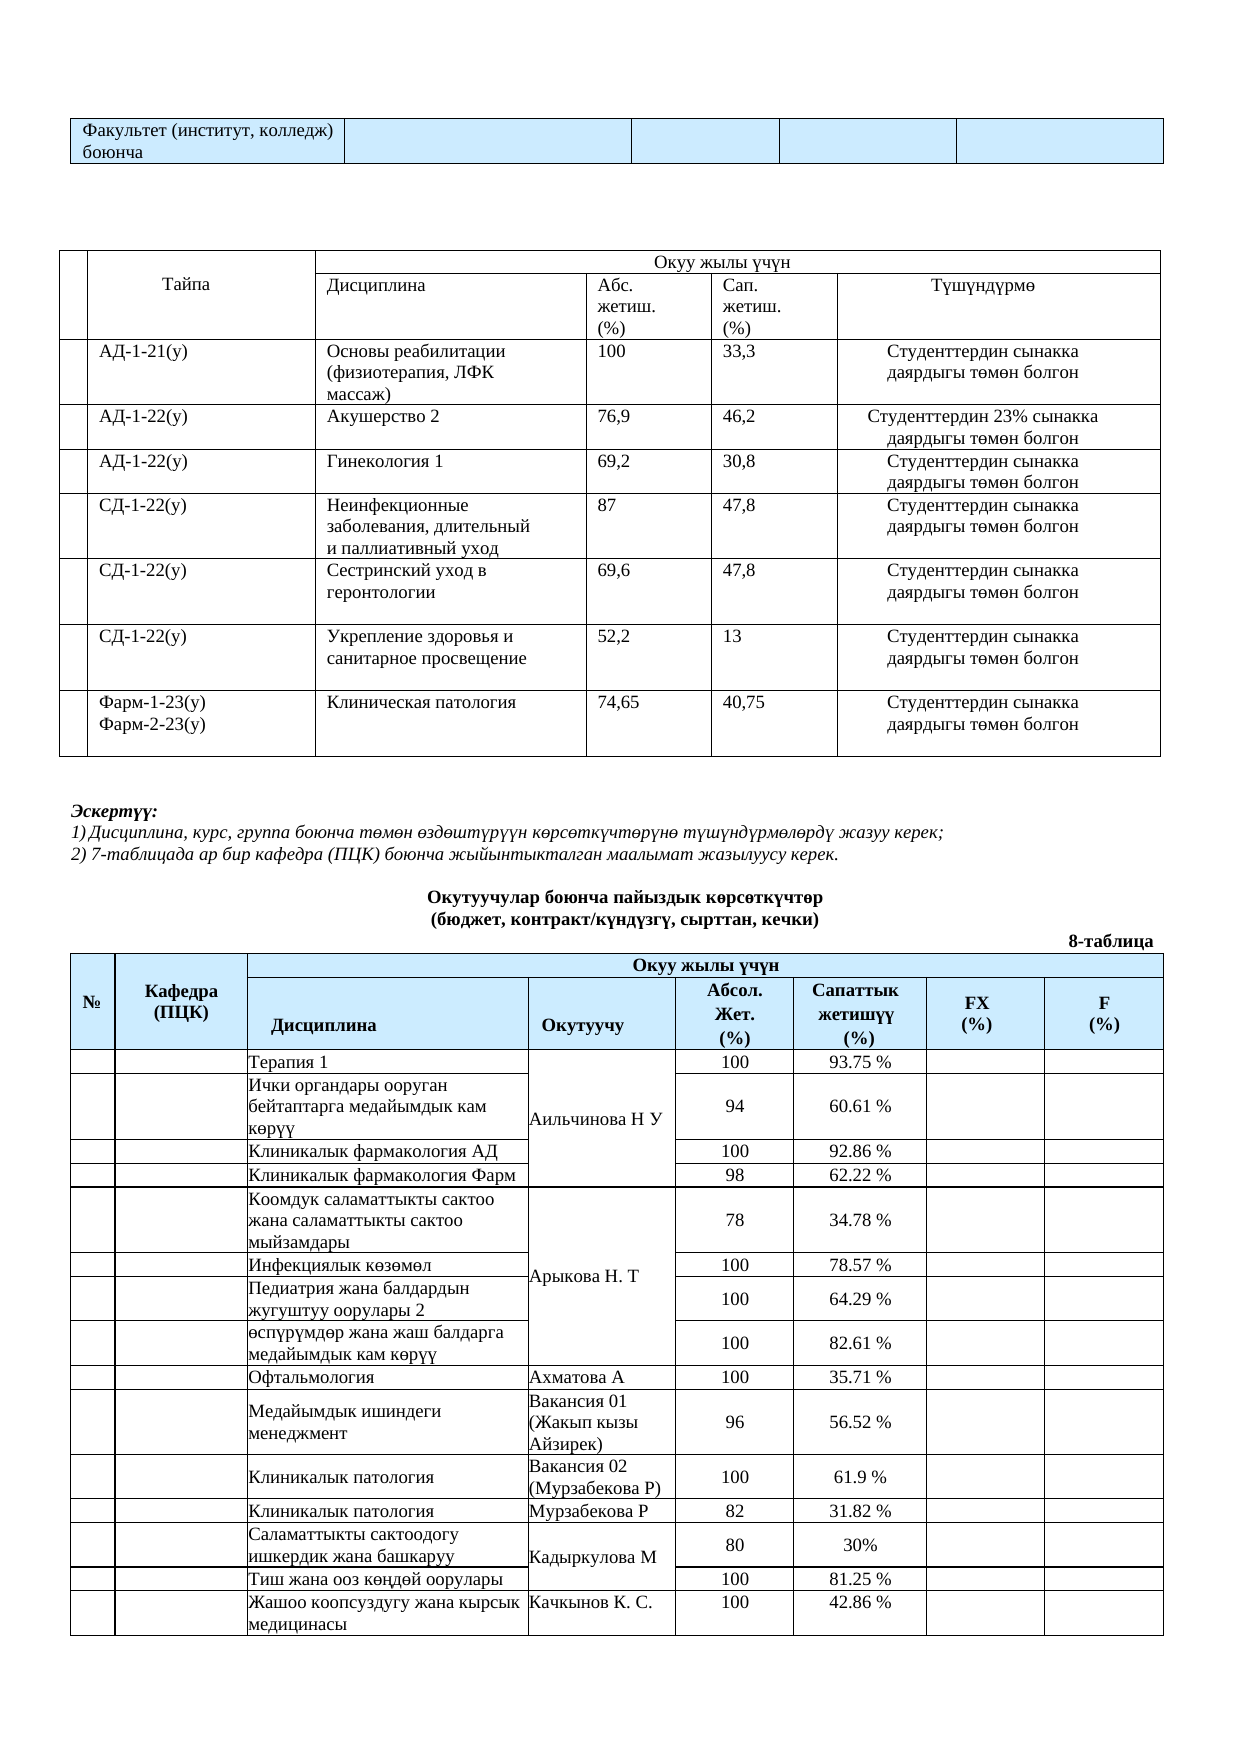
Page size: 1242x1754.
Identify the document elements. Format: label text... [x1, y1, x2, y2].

table_cell СД-1-22(у) [88, 559, 315, 624]
text 2) 7-таблицада ар бир кафедра (ПЦК) боюнча жыйынтыкталган маалымат жазылуусу керек. [71, 843, 1148, 864]
table_cell Тиш жана ооз көңдөй оорулары [248, 1568, 528, 1590]
table_cell 35.71 % [794, 1366, 926, 1388]
table_cell Инфекциялык көзөмөл [248, 1253, 528, 1276]
table_cell 74,65 [587, 691, 711, 756]
table_cell Дисциплина [248, 978, 528, 1049]
table_cell АД-1-21(у) [88, 340, 315, 404]
table_cell [957, 119, 1163, 163]
text 1) Дисциплина, курс, группа боюнча төмөн өздөштүрүүн көрсөткүчтөрүнө түшүндүрмөлөрдү жазуу керек; [71, 821, 1148, 843]
table_cell Клиническая патология [316, 691, 586, 756]
table_cell [1045, 1140, 1163, 1162]
table_cell Аильчинова Н У [529, 1050, 675, 1186]
table_cell Сестринский уход в геронтологии [316, 559, 586, 624]
table_cell [71, 1253, 114, 1276]
table_cell [60, 559, 87, 624]
table_cell Клиникалык патология [248, 1455, 528, 1498]
table_cell [1045, 1366, 1163, 1388]
table_cell [927, 1499, 1044, 1522]
table_cell [927, 1321, 1044, 1364]
table_cell [116, 1523, 247, 1566]
table_cell АД-1-22(у) [88, 405, 315, 448]
table_cell Кадыркулова М [529, 1523, 675, 1590]
table_cell [1045, 1591, 1163, 1634]
table_cell 13 [712, 625, 837, 690]
table_cell 30,8 [712, 450, 837, 493]
table_cell [927, 1188, 1044, 1252]
table_cell [71, 1523, 114, 1566]
table_cell Мурзабекова Р [529, 1499, 675, 1522]
table_cell Педиатрия жана балдардын жугуштуу оорулары 2 [248, 1277, 528, 1320]
table_cell 82 [676, 1499, 793, 1522]
table_cell Укрепление здоровья и санитарное просвещение [316, 625, 586, 690]
table_cell [1045, 1050, 1163, 1073]
table_cell СД-1-22(у) [88, 625, 315, 690]
table_cell [1045, 1523, 1163, 1566]
table_cell АД-1-22(у) [88, 450, 315, 493]
table_cell [60, 340, 87, 404]
table_cell 64.29 % [794, 1277, 926, 1320]
table_cell Гинекология 1 [316, 450, 586, 493]
table_cell Студенттердин сынакка даярдыгы төмөн болгон [838, 625, 1160, 690]
table_cell [116, 1164, 247, 1186]
table_cell 60.61 % [794, 1074, 926, 1138]
table_cell [1045, 1321, 1163, 1364]
table_cell [71, 1050, 114, 1073]
table_cell 94 [676, 1074, 793, 1138]
text Эскертүү: [71, 800, 1148, 821]
table_cell [116, 1253, 247, 1276]
table_cell 76,9 [587, 405, 711, 448]
table_cell Саламаттыкты сактоодогу ишкердик жана башкаруу [248, 1523, 528, 1566]
table_cell Фарм-1-23(у) Фарм-2-23(у) [88, 691, 315, 756]
table_cell [71, 1591, 114, 1634]
table_cell Сапаттык жетишүү (%) [794, 978, 926, 1049]
table_cell [71, 1140, 114, 1162]
table_cell 100 [587, 340, 711, 404]
table_cell [1045, 1253, 1163, 1276]
table_cell F (%) [1045, 978, 1163, 1049]
table_cell 100 [676, 1568, 793, 1590]
table_cell Жашоо коопсуздугу жана кырсык медицинасы [248, 1591, 528, 1634]
table_cell СД-1-22(у) [88, 494, 315, 558]
table_cell Медайымдык ишиндеги менеджмент [248, 1390, 528, 1454]
table_cell [345, 119, 631, 163]
table_cell 34.78 % [794, 1188, 926, 1252]
table_cell Студенттердин 23% сынакка даярдыгы төмөн болгон [838, 405, 1160, 448]
table_header Окуу жылы үчүн [248, 954, 1163, 977]
table_cell Вакансия 01 (Жакып кызы Айзирек) [529, 1390, 675, 1454]
table_cell Коомдук саламаттыкты сактоо жана саламаттыкты сактоо мыйзамдары [248, 1188, 528, 1252]
table_cell 46,2 [712, 405, 837, 448]
table_cell 78 [676, 1188, 793, 1252]
table_cell [1045, 1390, 1163, 1454]
table_cell [1045, 1277, 1163, 1320]
table_header № [71, 954, 114, 1049]
table_cell Неинфекционные заболевания, длительный и паллиативный уход [316, 494, 586, 558]
table_cell [71, 1277, 114, 1320]
table_cell 100 [676, 1050, 793, 1073]
table_cell Дисциплина [316, 274, 586, 338]
table_cell [116, 1591, 247, 1634]
table_cell [60, 494, 87, 558]
table_cell Основы реабилитации (физиотерапия, ЛФК массаж) [316, 340, 586, 404]
table_cell 82.61 % [794, 1321, 926, 1364]
table_cell Окутуучу [529, 978, 675, 1049]
table_cell 31.82 % [794, 1499, 926, 1522]
table_cell [780, 119, 956, 163]
table_cell 93.75 % [794, 1050, 926, 1073]
table_cell [116, 1455, 247, 1498]
table_cell [116, 1366, 247, 1388]
table_cell [71, 1188, 114, 1252]
table_cell [1045, 1188, 1163, 1252]
table_cell 100 [676, 1366, 793, 1388]
table_cell [927, 1390, 1044, 1454]
table_cell 47,8 [712, 494, 837, 558]
table_cell [71, 1499, 114, 1522]
table_cell Качкынов К. С. [529, 1591, 675, 1634]
table_cell [927, 1523, 1044, 1566]
table_cell 100 [676, 1140, 793, 1162]
table_cell [927, 1164, 1044, 1186]
table_cell өспүрүмдөр жана жаш балдарга медайымдык кам көрүү [248, 1321, 528, 1364]
table_cell Офтальмология [248, 1366, 528, 1388]
table_cell [116, 1321, 247, 1364]
table_cell 96 [676, 1390, 793, 1454]
table_cell 30% [794, 1523, 926, 1566]
table_cell Абс. жетиш. (%) [587, 274, 711, 338]
table_cell [927, 1455, 1044, 1498]
table_cell [927, 1591, 1044, 1634]
text (бюджет, контракт/күндүзгү, сырттан, кечки) [71, 907, 1179, 929]
table_cell 87 [587, 494, 711, 558]
table_cell Абсол. Жет. (%) [676, 978, 793, 1049]
table_cell [71, 1074, 114, 1138]
table_cell [927, 1366, 1044, 1388]
table_cell [927, 1277, 1044, 1320]
table_cell [1045, 1568, 1163, 1590]
table_cell 81.25 % [794, 1568, 926, 1590]
table_cell [116, 1277, 247, 1320]
table_cell [60, 450, 87, 493]
table_cell 42.86 % [794, 1591, 926, 1634]
table_cell 61.9 % [794, 1455, 926, 1498]
table_cell Терапия 1 [248, 1050, 528, 1073]
table_cell [116, 1568, 247, 1590]
table_cell [927, 1253, 1044, 1276]
table_cell [1045, 1455, 1163, 1498]
table_cell [71, 1390, 114, 1454]
table_header Тайпа [88, 251, 315, 338]
table_cell [71, 1568, 114, 1590]
table_cell 69,6 [587, 559, 711, 624]
table_cell 33,3 [712, 340, 837, 404]
table_cell [1045, 1164, 1163, 1186]
table_cell [116, 1499, 247, 1522]
table_cell [71, 1366, 114, 1388]
table_cell 56.52 % [794, 1390, 926, 1454]
table_cell Студенттердин сынакка даярдыгы төмөн болгон [838, 494, 1160, 558]
table_cell FX (%) [927, 978, 1044, 1049]
table_cell Клиникалык фармакология АД [248, 1140, 528, 1162]
table_header Окуу жылы үчүн [316, 251, 1160, 273]
table_cell [71, 1321, 114, 1364]
table_cell 92.86 % [794, 1140, 926, 1162]
table_cell [927, 1050, 1044, 1073]
table_cell 98 [676, 1164, 793, 1186]
table_cell [116, 1074, 247, 1138]
table_cell [116, 1188, 247, 1252]
table_cell 40,75 [712, 691, 837, 756]
table_cell [60, 405, 87, 448]
table_cell [1045, 1499, 1163, 1522]
table_cell Студенттердин сынакка даярдыгы төмөн болгон [838, 450, 1160, 493]
table_cell 62.22 % [794, 1164, 926, 1186]
table_cell Клиникалык патология [248, 1499, 528, 1522]
table_cell Вакансия 02 (Мурзабекова Р) [529, 1455, 675, 1498]
table_cell Студенттердин сынакка даярдыгы төмөн болгон [838, 691, 1160, 756]
table_cell [60, 625, 87, 690]
table_cell [116, 1140, 247, 1162]
table_cell 100 [676, 1277, 793, 1320]
table_cell 100 [676, 1591, 793, 1634]
table_cell 100 [676, 1321, 793, 1364]
table_cell [71, 1164, 114, 1186]
table_cell Ахматова А [529, 1366, 675, 1388]
table_cell [116, 1390, 247, 1454]
table_cell [632, 119, 779, 163]
table_header [60, 251, 87, 338]
table_cell [60, 691, 87, 756]
table_cell 100 [676, 1253, 793, 1276]
table_cell Студенттердин сынакка даярдыгы төмөн болгон [838, 340, 1160, 404]
text Окутуучулар боюнча пайыздык көрсөткүчтөр [71, 886, 1179, 907]
table_cell Сап. жетиш. (%) [712, 274, 837, 338]
table_cell [927, 1140, 1044, 1162]
table_cell 69,2 [587, 450, 711, 493]
table_cell [1045, 1074, 1163, 1138]
table_cell 78.57 % [794, 1253, 926, 1276]
table_cell 100 [676, 1455, 793, 1498]
table_cell 80 [676, 1523, 793, 1566]
table_header Кафедра (ПЦК) [116, 954, 247, 1049]
table_cell [71, 1455, 114, 1498]
table_cell Клиникалык фармакология Фарм [248, 1164, 528, 1186]
table_cell 47,8 [712, 559, 837, 624]
table_cell Арыкова Н. Т [529, 1188, 675, 1364]
text 8-таблица [71, 930, 1153, 952]
table_cell [927, 1074, 1044, 1138]
table_cell Акушерство 2 [316, 405, 586, 448]
table_cell [116, 1050, 247, 1073]
table_cell Ички органдары ооруган бейтаптарга медайымдык кам көрүү [248, 1074, 528, 1138]
table_cell Түшүндүрмө [838, 274, 1160, 338]
table_cell 52,2 [587, 625, 711, 690]
table_cell Факультет (институт, колледж) боюнча [71, 119, 344, 163]
table_cell Студенттердин сынакка даярдыгы төмөн болгон [838, 559, 1160, 624]
table_cell [927, 1568, 1044, 1590]
